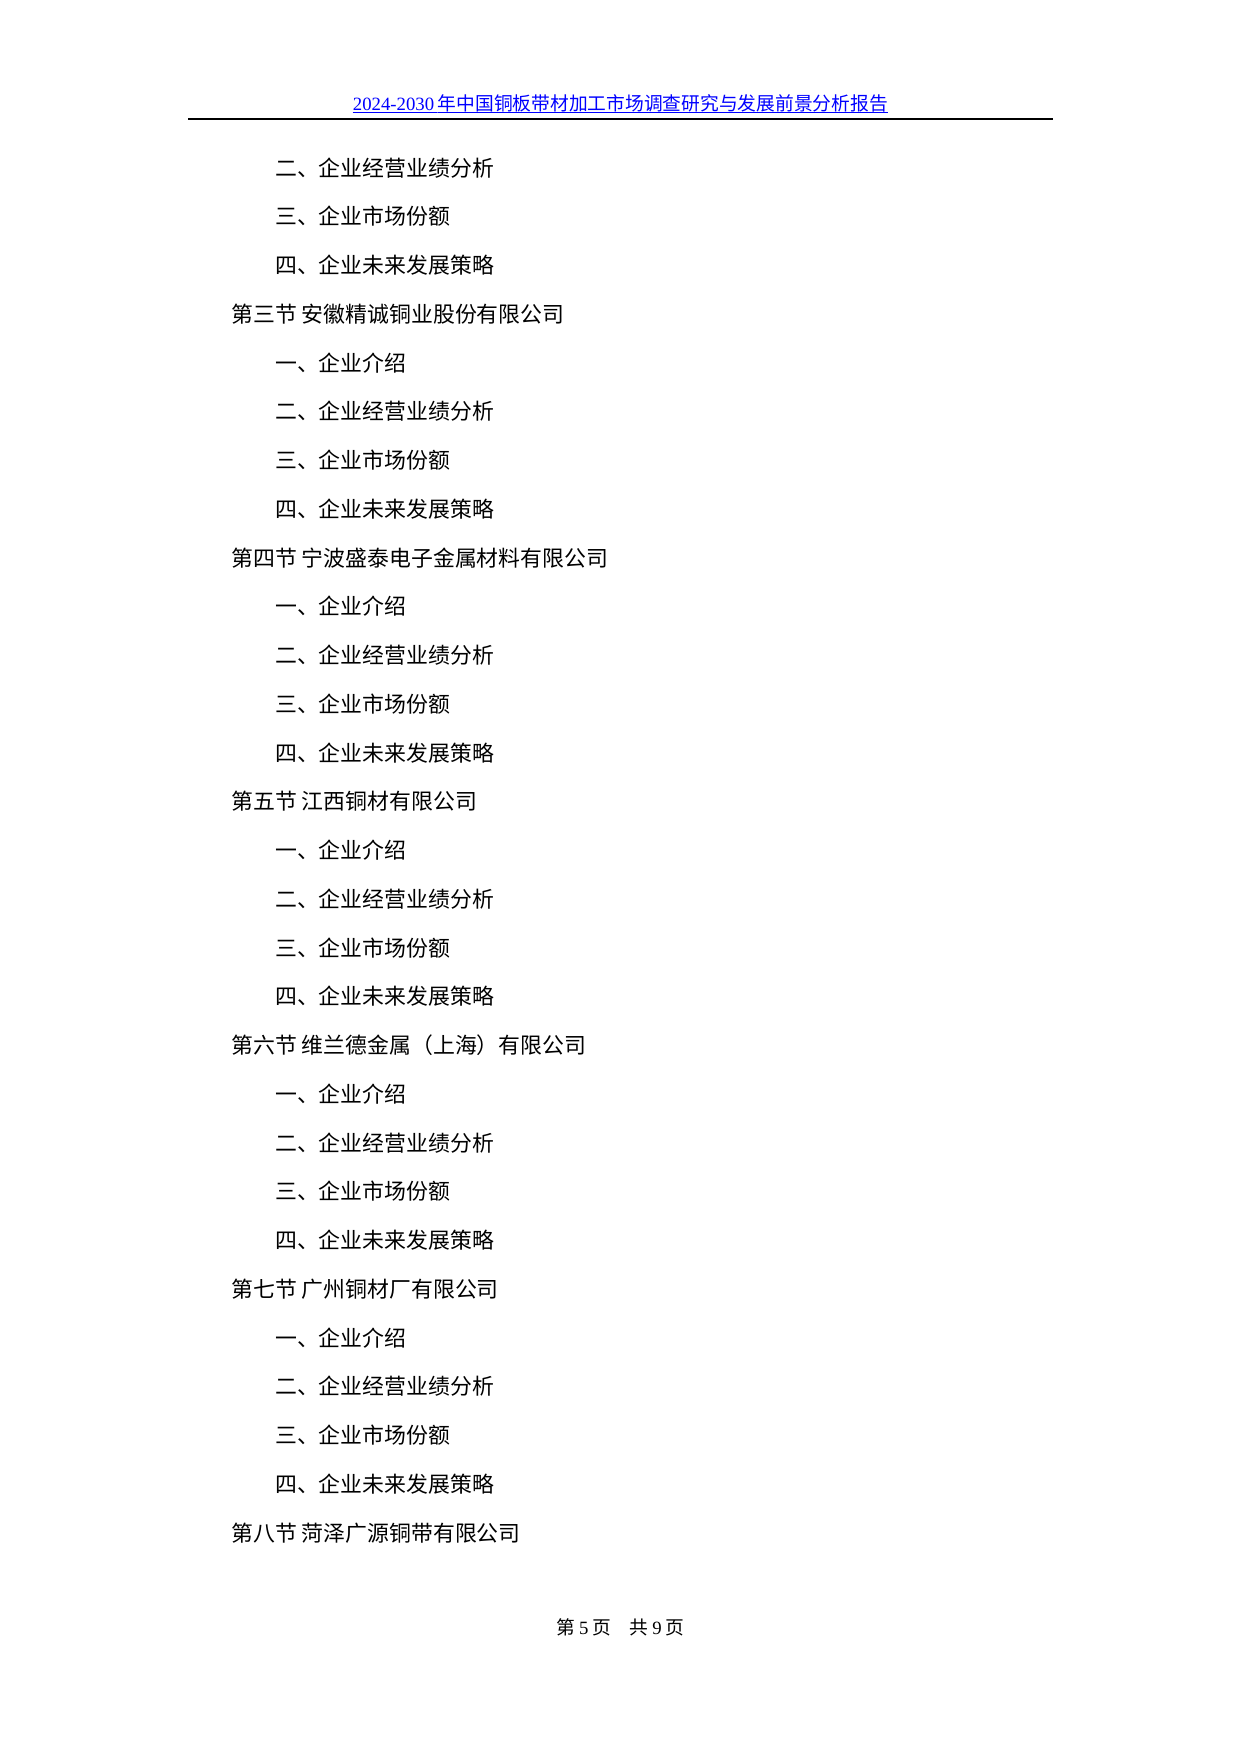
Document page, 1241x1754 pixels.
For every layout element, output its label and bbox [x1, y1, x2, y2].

text [187, 150, 1053, 1548]
